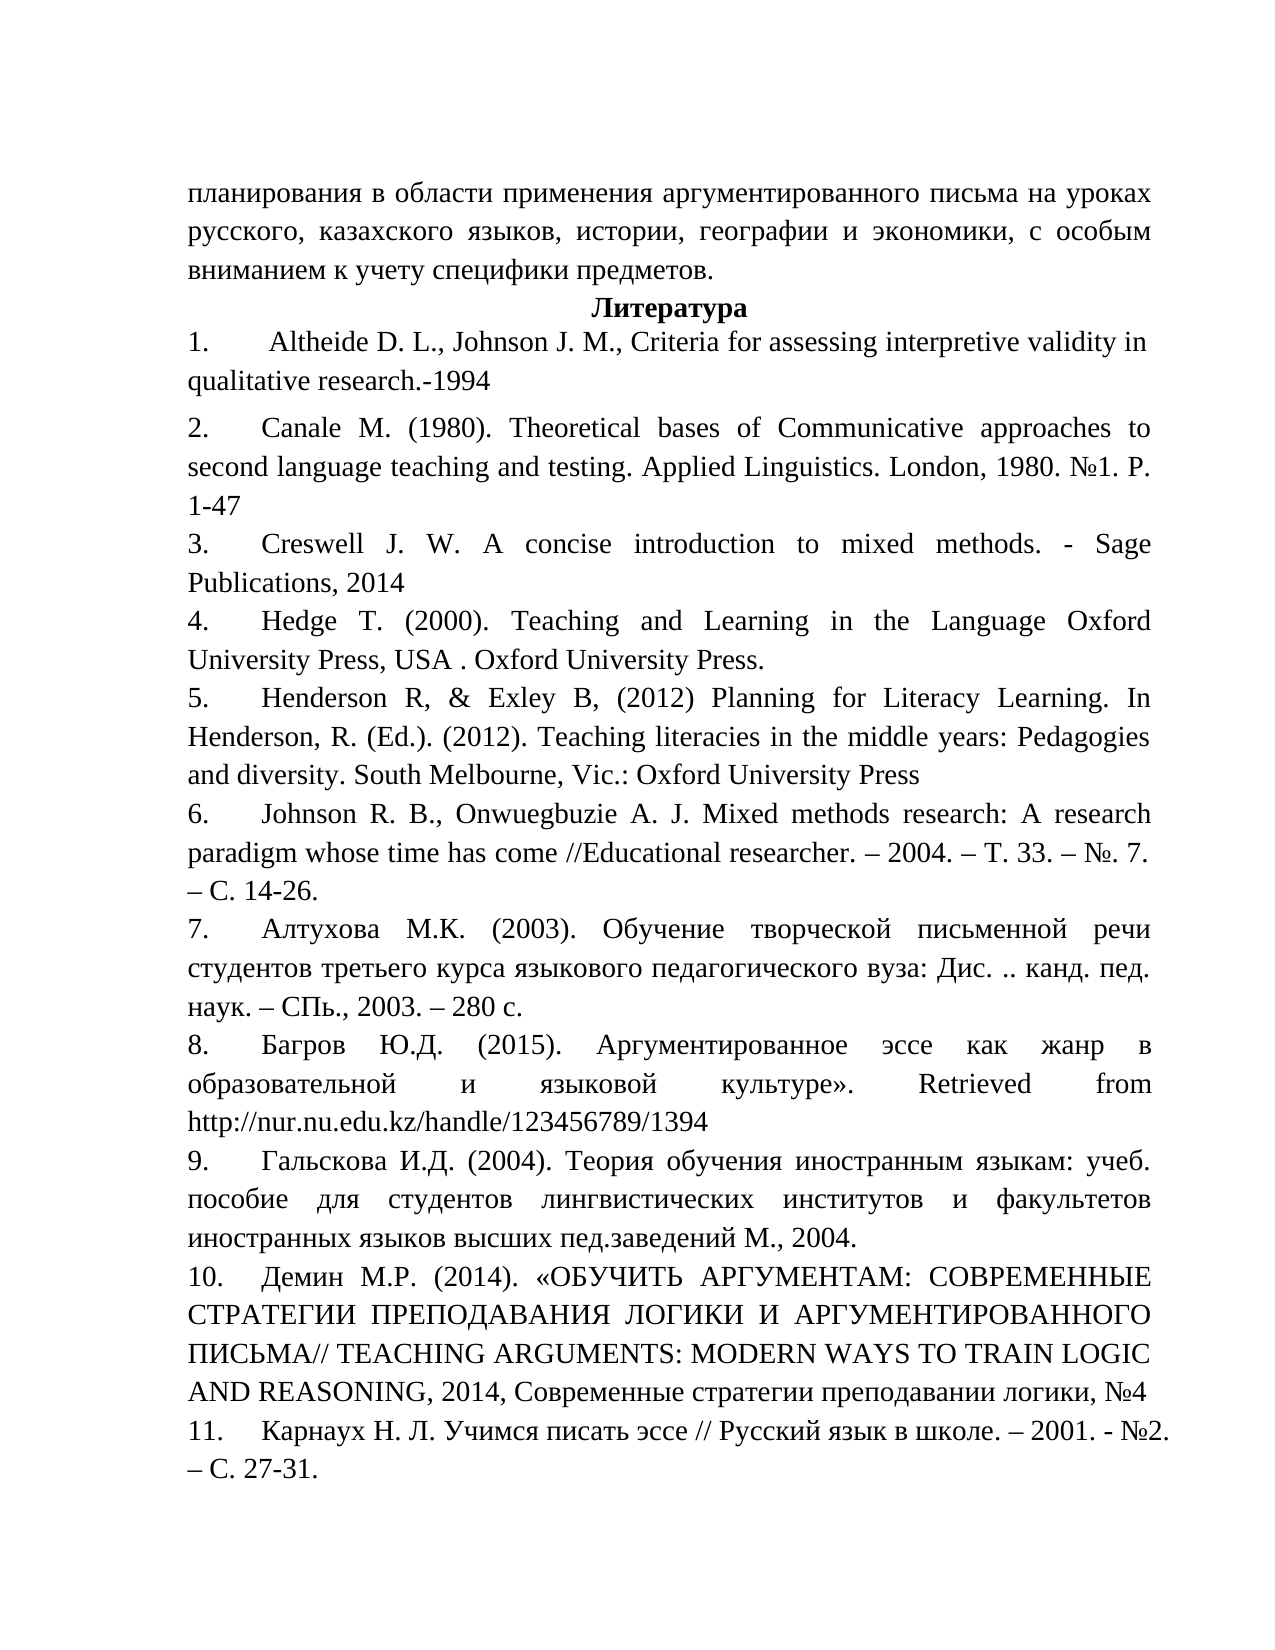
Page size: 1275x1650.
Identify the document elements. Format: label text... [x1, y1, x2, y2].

list Henderson R, & Exley B, (2012) Planning for Literacy Learning. In Henderson, R. (Ed.). (2012). Teaching literacies in the middle years: Pedagogies and diversity. South Melbourne, Vic.: Oxford University Press [187, 680, 1151, 791]
list Демин М.Р. (2014). «ОБУЧИТЬ АРГУМЕНТАМ: СОВРЕМЕННЫЕ СТРАТЕГИИ ПРЕПОДАВАНИЯ ЛОГИКИ И АРГУМЕНТИРОВАННОГО ПИСЬМА// TEACHING ARGUMENTS: MODERN WAYS TO TRAIN LOGIC AND REASONING, 2014, Современные стратегии преподавании логики, №4 [187, 1259, 1152, 1408]
list Гальскова И.Д. (2004). Теория обучения иностранным языкам: учеб. пособие для студентов лингвистических институтов и факультетов иностранных языков высших пед.заведений М., 2004. [187, 1143, 1151, 1253]
text Литература [195, 291, 1144, 324]
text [187, 175, 1152, 286]
list Creswell J. W. A concise introduction to mixed methods. - Sage Publications, 2014 [187, 526, 1152, 598]
list Canale М. (1980). Theoretical bases of Communicative approaches to second language teaching and testing. Applied Linguistics. London, 1980. №1. P. 1-47 [187, 411, 1151, 521]
list Алтухова М.К. (2003). Обучение творческой письменной речи студентов третьего курса языкового педагогического вуза: Дис. .. канд. пед. наук. – СПь., 2003. – 280 с. [187, 912, 1151, 1022]
list Карнаух Н. Л. Учимся писать эссе // Русский язык в школе. – 2001. - №2. [187, 1413, 1223, 1446]
text – С. 14-26. [187, 873, 1223, 907]
text – С. 27-31. [187, 1451, 1223, 1485]
list Johnson R. B., Onwuegbuzie A. J. Mixed methods research: A research paradigm whose time has come //Educational researcher. – 2004. – Т. 33. – №. 7. [187, 796, 1152, 868]
list Багров Ю.Д. (2015). Аргументированное эссе как жанр в образовательной и языковой культуре». Retrieved from http://nur.nu.edu.kz/handle/123456789/1394 [187, 1027, 1152, 1138]
list Altheide D. L., Johnson J. M., Criteria for assessing interpretive validity in qualitative research.-1994 [187, 324, 1151, 396]
list Hedge T. (2000). Teaching and Learning in the Language Oxford University Press, USA . Oxford University Press. [187, 603, 1152, 675]
